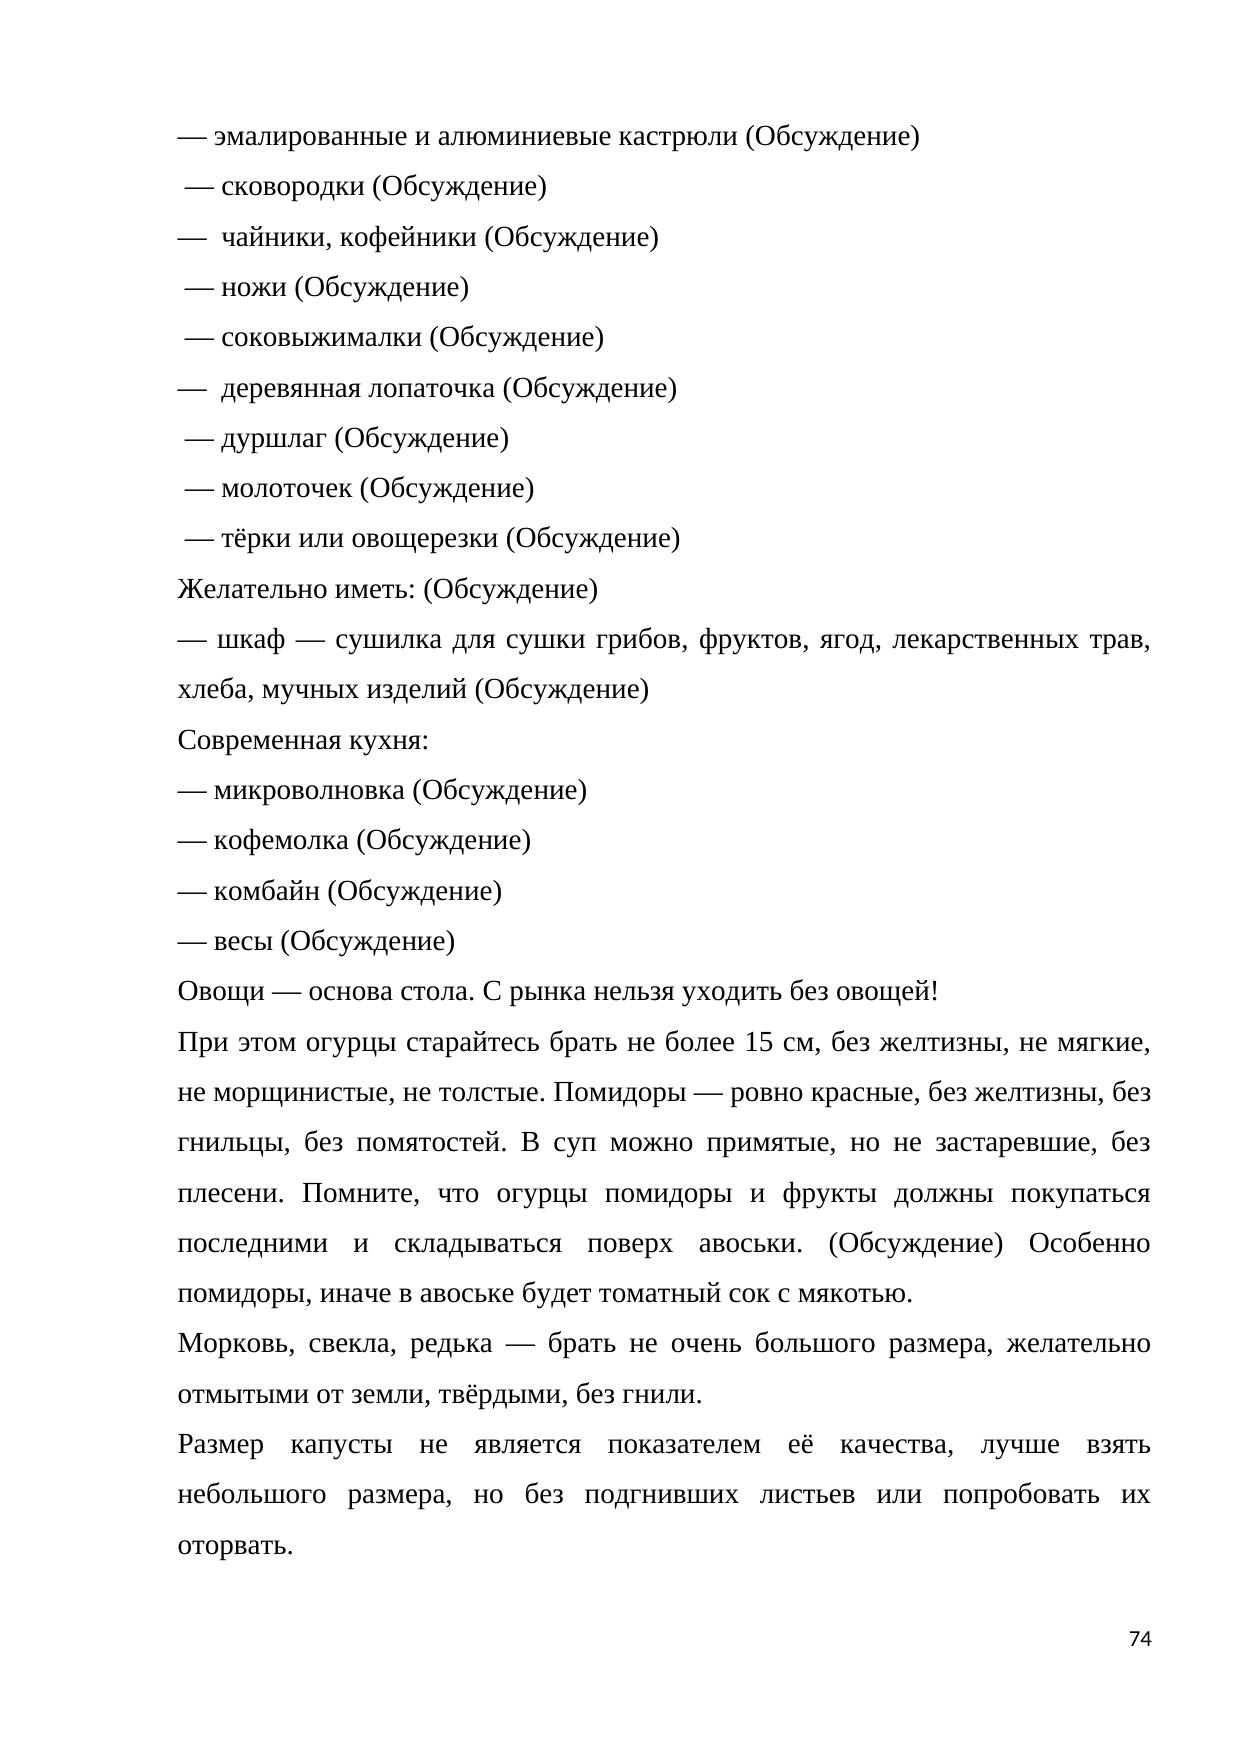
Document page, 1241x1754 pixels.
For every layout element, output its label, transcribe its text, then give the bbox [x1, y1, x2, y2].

text При этом огурцы старайтесь брать не более 15 см, без желтизны, не мягкие, не морщинистые, не толстые. Помидоры — ровно красные, без желтизны, без гнильцы, без помятостей. В суп можно примятые, но не застаревшие, без плесени. Помните, что огурцы помидоры и фрукты должны покупаться последними и складываться поверх авоськи. (Обсуждение) Особенно помидоры, иначе в авоське будет томатный сок с мякотью. [177, 1024, 1152, 1309]
text Морковь, свекла, редька — брать не очень большого размера, желательно отмытыми от земли, твёрдыми, без гнили. [177, 1326, 1152, 1409]
text — комбайн (Обсуждение) [177, 873, 1152, 906]
text — шкаф — сушилка для сушки грибов, фруктов, ягод, лекарственных трав, хлеба, мучных изделий (Обсуждение) [177, 621, 1152, 705]
text — соковыжималки (Обсуждение) [177, 319, 1152, 353]
text Овощи — основа стола. С рынка нельзя уходить без овощей! [177, 973, 1152, 1007]
text Современная кухня: [177, 722, 1152, 755]
text — ножи (Обсуждение) [177, 269, 1152, 303]
text — весы (Обсуждение) [177, 923, 1152, 957]
text — сковородки (Обсуждение) [177, 168, 1152, 202]
text — эмалированные и алюминиевые кастрюли (Обсуждение) [177, 118, 1152, 152]
text — тёрки или овощерезки (Обсуждение) [177, 521, 1152, 554]
text — дуршлаг (Обсуждение) [177, 420, 1152, 453]
text — чайники, кофейники (Обсуждение) [177, 219, 1152, 252]
text Размер капусты не является показателем её качества, лучше взять небольшого размера, но без подгнивших листьев или попробовать их оторвать. [177, 1426, 1152, 1560]
text — деревянная лопаточка (Обсуждение) [177, 370, 1152, 403]
text Желательно иметь: (Обсуждение) [177, 571, 1152, 604]
text — молоточек (Обсуждение) [177, 470, 1152, 504]
text — микроволновка (Обсуждение) [177, 772, 1152, 806]
text — кофемолка (Обсуждение) [177, 822, 1152, 856]
